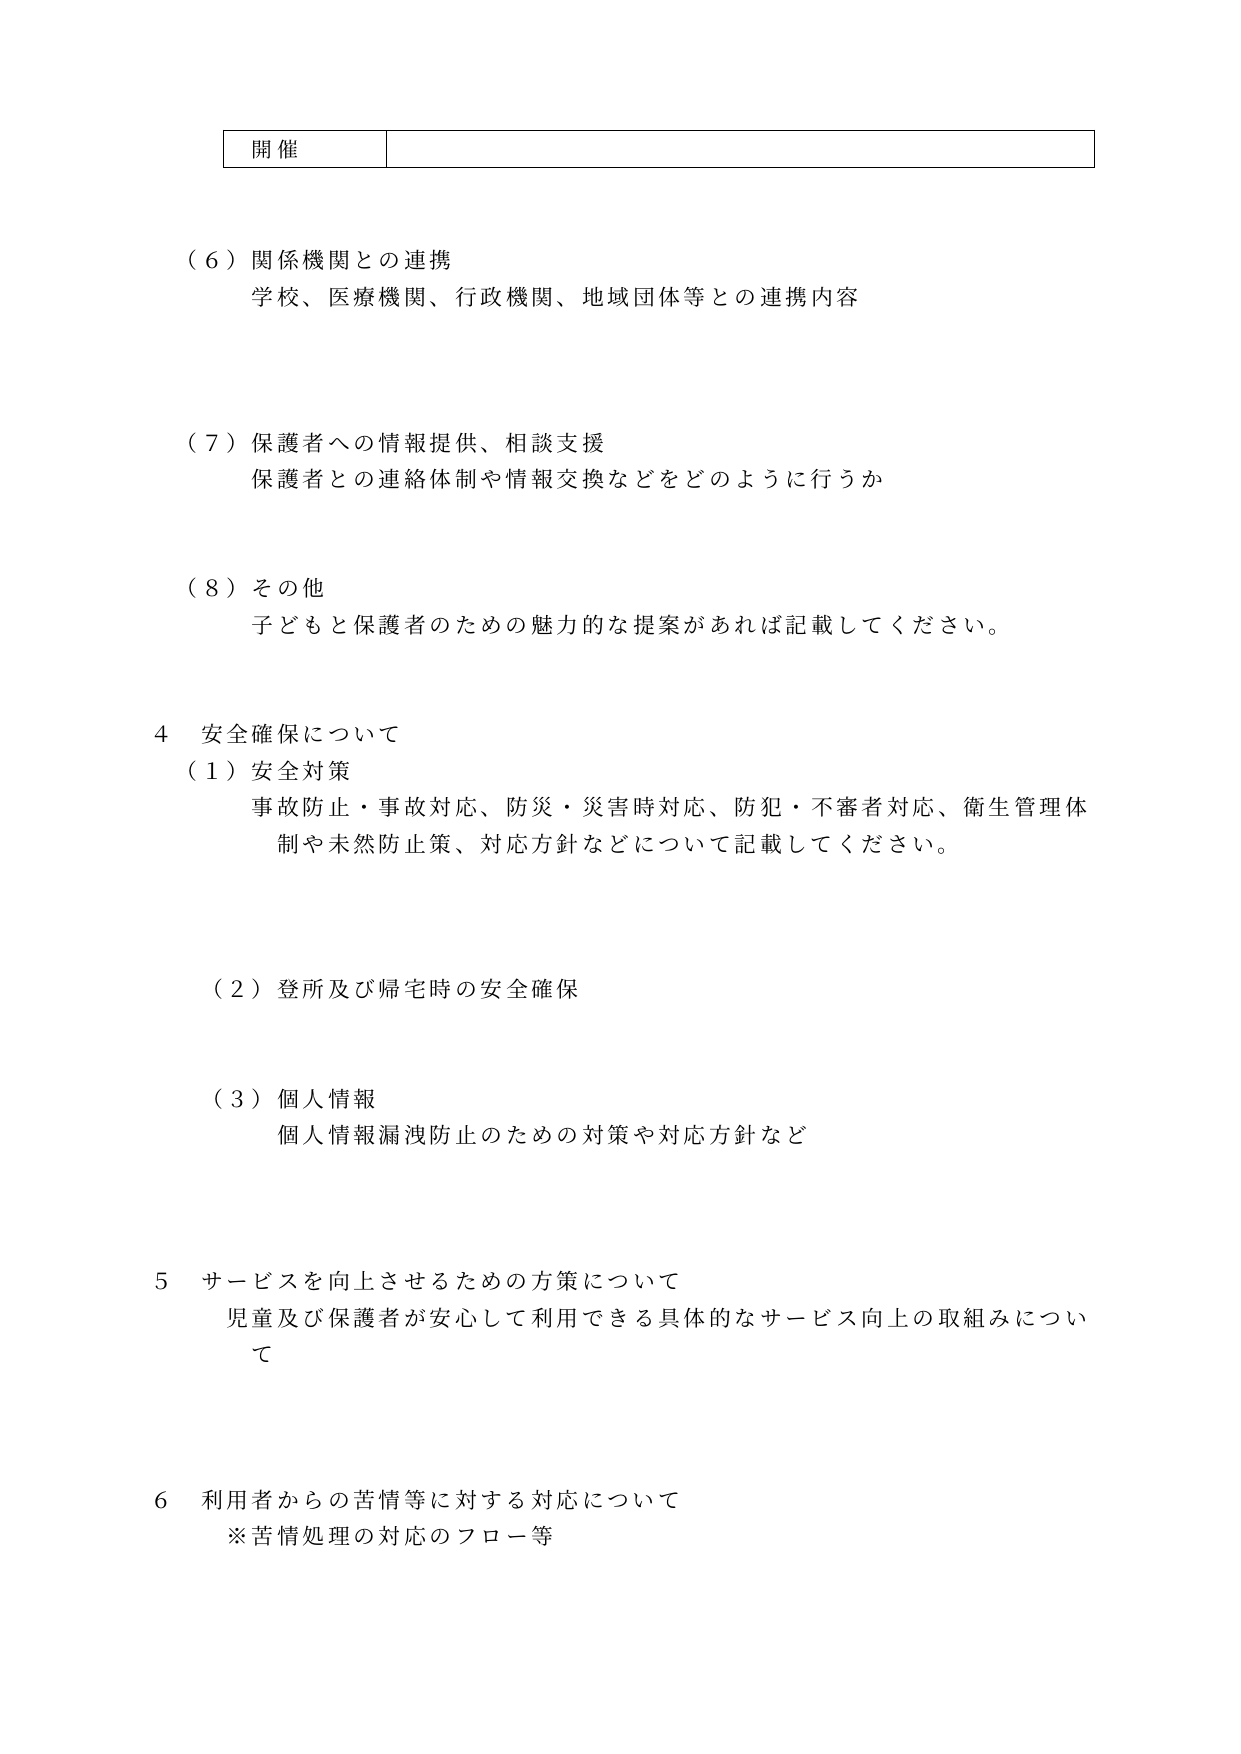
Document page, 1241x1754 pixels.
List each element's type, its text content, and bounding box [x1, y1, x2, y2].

table_cell 適宜 開催 [224, 131, 386, 167]
text 学校、医療機関、行政機関、地域団体等との連携内容 [150, 277, 1090, 314]
text （８）その他 [150, 569, 1090, 606]
text （６）関係機関との連携 [150, 241, 1090, 277]
text ６ 利用者からの苦情等に対する対応について [150, 1481, 1090, 1517]
text 児童及び保護者が安心して利用できる具体的なサービス向上の取組みについて [201, 1298, 1090, 1371]
text ５ サービスを向上させるための方策について [150, 1262, 1090, 1298]
text ※苦情処理の対応のフロー等 [150, 1517, 1090, 1553]
table_cell [387, 131, 1094, 167]
text 保護者との連絡体制や情報交換などをどのように行うか [150, 460, 1090, 496]
text 子どもと保護者のための魅力的な提案があれば記載してください。 [150, 606, 1090, 642]
text （３）個人情報 [150, 1079, 1090, 1116]
text （１）安全対策 [150, 751, 1090, 788]
text （７）保護者への情報提供、相談支援 [150, 423, 1090, 460]
text ４ 安全確保について [150, 715, 1090, 751]
text 個人情報漏洩防止のための対策や対応方針など [150, 1116, 1090, 1152]
text 事故防止・事故対応、防災・災害時対応、防犯・不審者対応、衛生管理体制や未然防止策、対応方針などについて記載してください。 [150, 788, 1090, 861]
text （２）登所及び帰宅時の安全確保 [150, 970, 1090, 1007]
